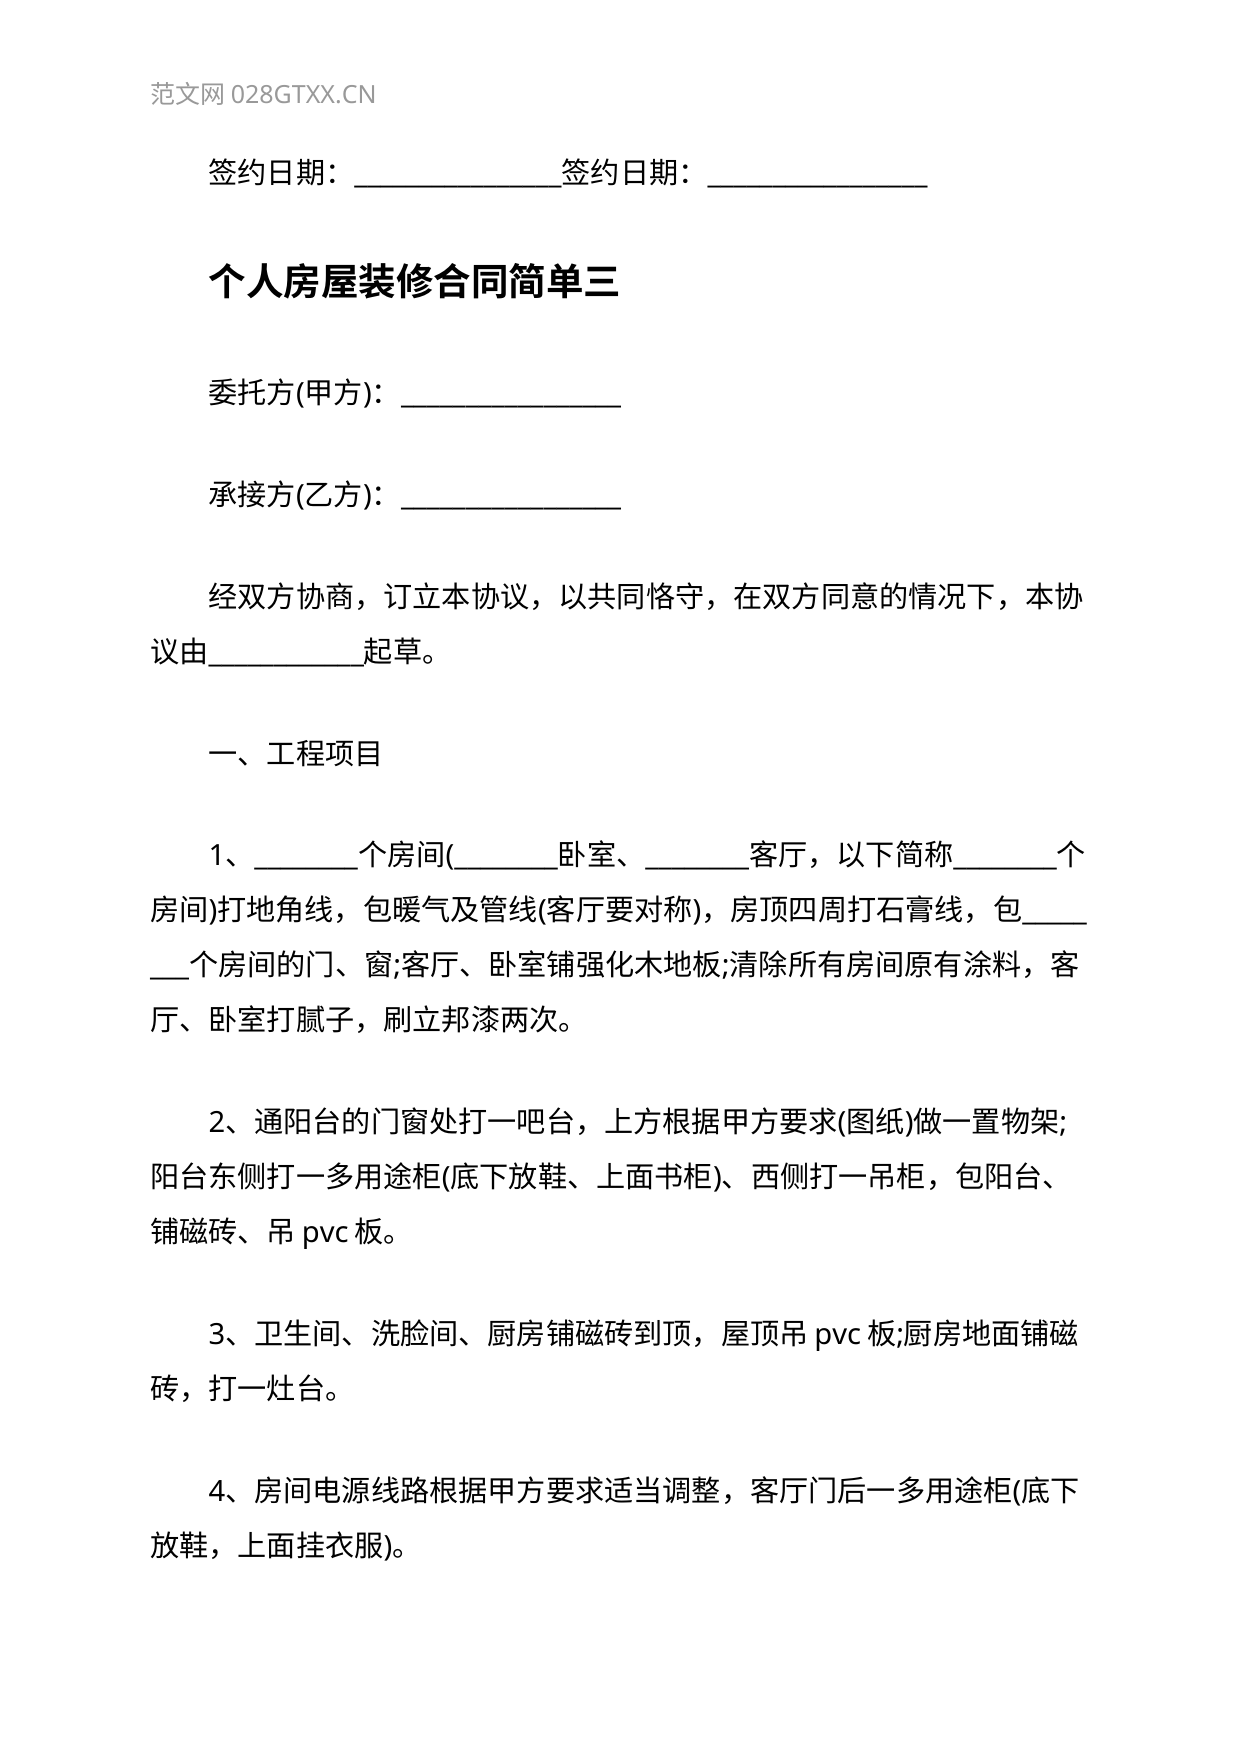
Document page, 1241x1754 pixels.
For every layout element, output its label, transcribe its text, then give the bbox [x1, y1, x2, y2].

text 委托方(甲方)：_________________ [150, 369, 1090, 412]
text 经双方协商，订立本协议，以共同恪守，在双方同意的情况下，本协议由____________起草。 [150, 573, 1090, 671]
text 一、工程项目 [150, 730, 1090, 772]
text 2、通阳台的门窗处打一吧台，上方根据甲方要求(图纸)做一置物架;阳台东侧打一多用途柜(底下放鞋、上面书柜)、西侧打一吊柜，包阳台、铺磁砖、吊pvc板。 [150, 1099, 1090, 1251]
text 签约日期：________________签约日期：_________________ [150, 150, 1090, 192]
text 个人房屋装修合同简单三 [150, 252, 1090, 306]
text 3、卫生间、洗脸间、厨房铺磁砖到顶，屋顶吊pvc板;厨房地面铺磁砖，打一灶台。 [150, 1311, 1090, 1408]
text 1、________个房间(________卧室、________客厅，以下简称________个房间)打地角线，包暖气及管线(客厅要对称)，房顶四周打石膏线，包________个房间的门、窗;客厅、卧室铺强化木地板;清除所有房间原有涂料，客厅、卧室打腻子，刷立邦漆两次。 [150, 832, 1090, 1039]
text 承接方(乙方)：_________________ [150, 471, 1090, 514]
text 4、房间电源线路根据甲方要求适当调整，客厅门后一多用途柜(底下放鞋，上面挂衣服)。 [150, 1467, 1090, 1565]
